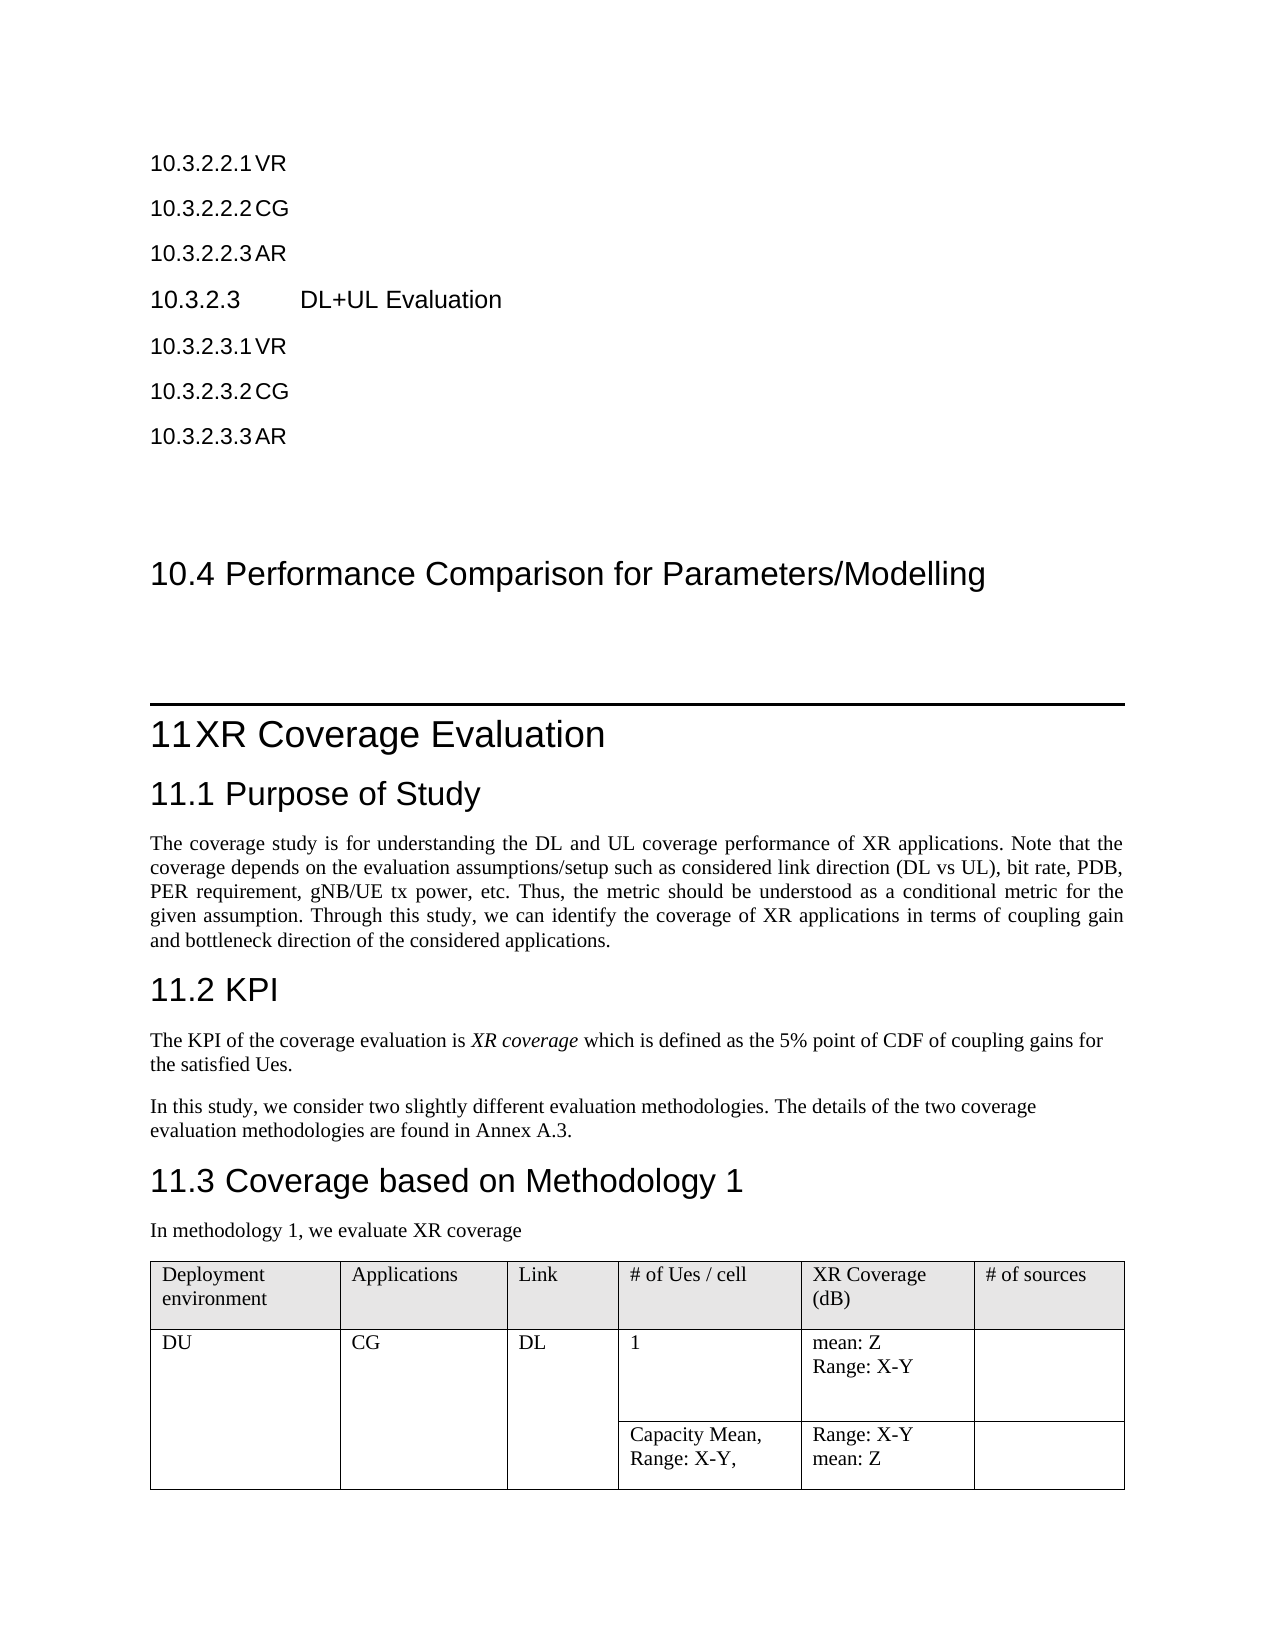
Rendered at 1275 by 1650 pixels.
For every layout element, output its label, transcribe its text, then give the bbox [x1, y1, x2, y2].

table_cell [975, 1330, 1124, 1421]
table_cell Capacity Mean, Range: X-Y, [619, 1422, 801, 1489]
subtitle AR [150, 423, 1125, 449]
subtitle CG [150, 378, 1125, 404]
text In this study, we consider two slightly different evaluation methodologies. The details of the two coverage evaluation methodologies are found in Annex A.3. [150, 1094, 1125, 1142]
text The coverage study is for understanding the DL and UL coverage performance of XR applications. Note that the coverage depends on the evaluation assumptions/setup such as considered link direction (DL vs UL), bit rate, PDB, PER requirement, gNB/UE tx power, etc. Thus, the metric should be understood as a conditional metric for the given assumption. Through this study, we can identify the coverage of XR applications in terms of coupling gain and bottleneck direction of the considered applications. [150, 831, 1125, 952]
subtitle CG [150, 195, 1125, 221]
table_cell CG [341, 1330, 507, 1489]
table_cell 1 [619, 1330, 801, 1421]
table_header # of Ues / cell [619, 1262, 801, 1329]
text In methodology 1, we evaluate XR coverage [150, 1218, 1125, 1242]
subtitle XR Coverage Evaluation [150, 706, 1125, 755]
table_header Link [508, 1262, 618, 1329]
subtitle Coverage based on Methodology 1 [150, 1161, 1125, 1200]
text The KPI of the coverage evaluation is XR coverage which is defined as the 5% point of CDF of coupling gains for the satisfied Ues. [150, 1027, 1125, 1076]
subtitle AR [150, 240, 1125, 267]
table_cell DL [508, 1330, 618, 1489]
table_header Deployment environment [151, 1262, 340, 1329]
subtitle Purpose of Study [150, 774, 1125, 812]
subtitle VR [150, 333, 1125, 359]
table_header # of sources [975, 1262, 1124, 1329]
subtitle KPI [150, 970, 1125, 1009]
table_header Applications [341, 1262, 507, 1329]
table_cell [975, 1422, 1124, 1489]
subtitle VR [150, 150, 1125, 176]
table_cell DU [151, 1330, 340, 1489]
subtitle DL+UL Evaluation [150, 285, 1125, 314]
table_cell mean: Z Range: X-Y [802, 1330, 974, 1421]
table_header XR Coverage (dB) [802, 1262, 974, 1329]
table_cell Range: X-Y mean: Z [802, 1422, 974, 1489]
subtitle Performance Comparison for Parameters/Modelling [150, 554, 1125, 592]
